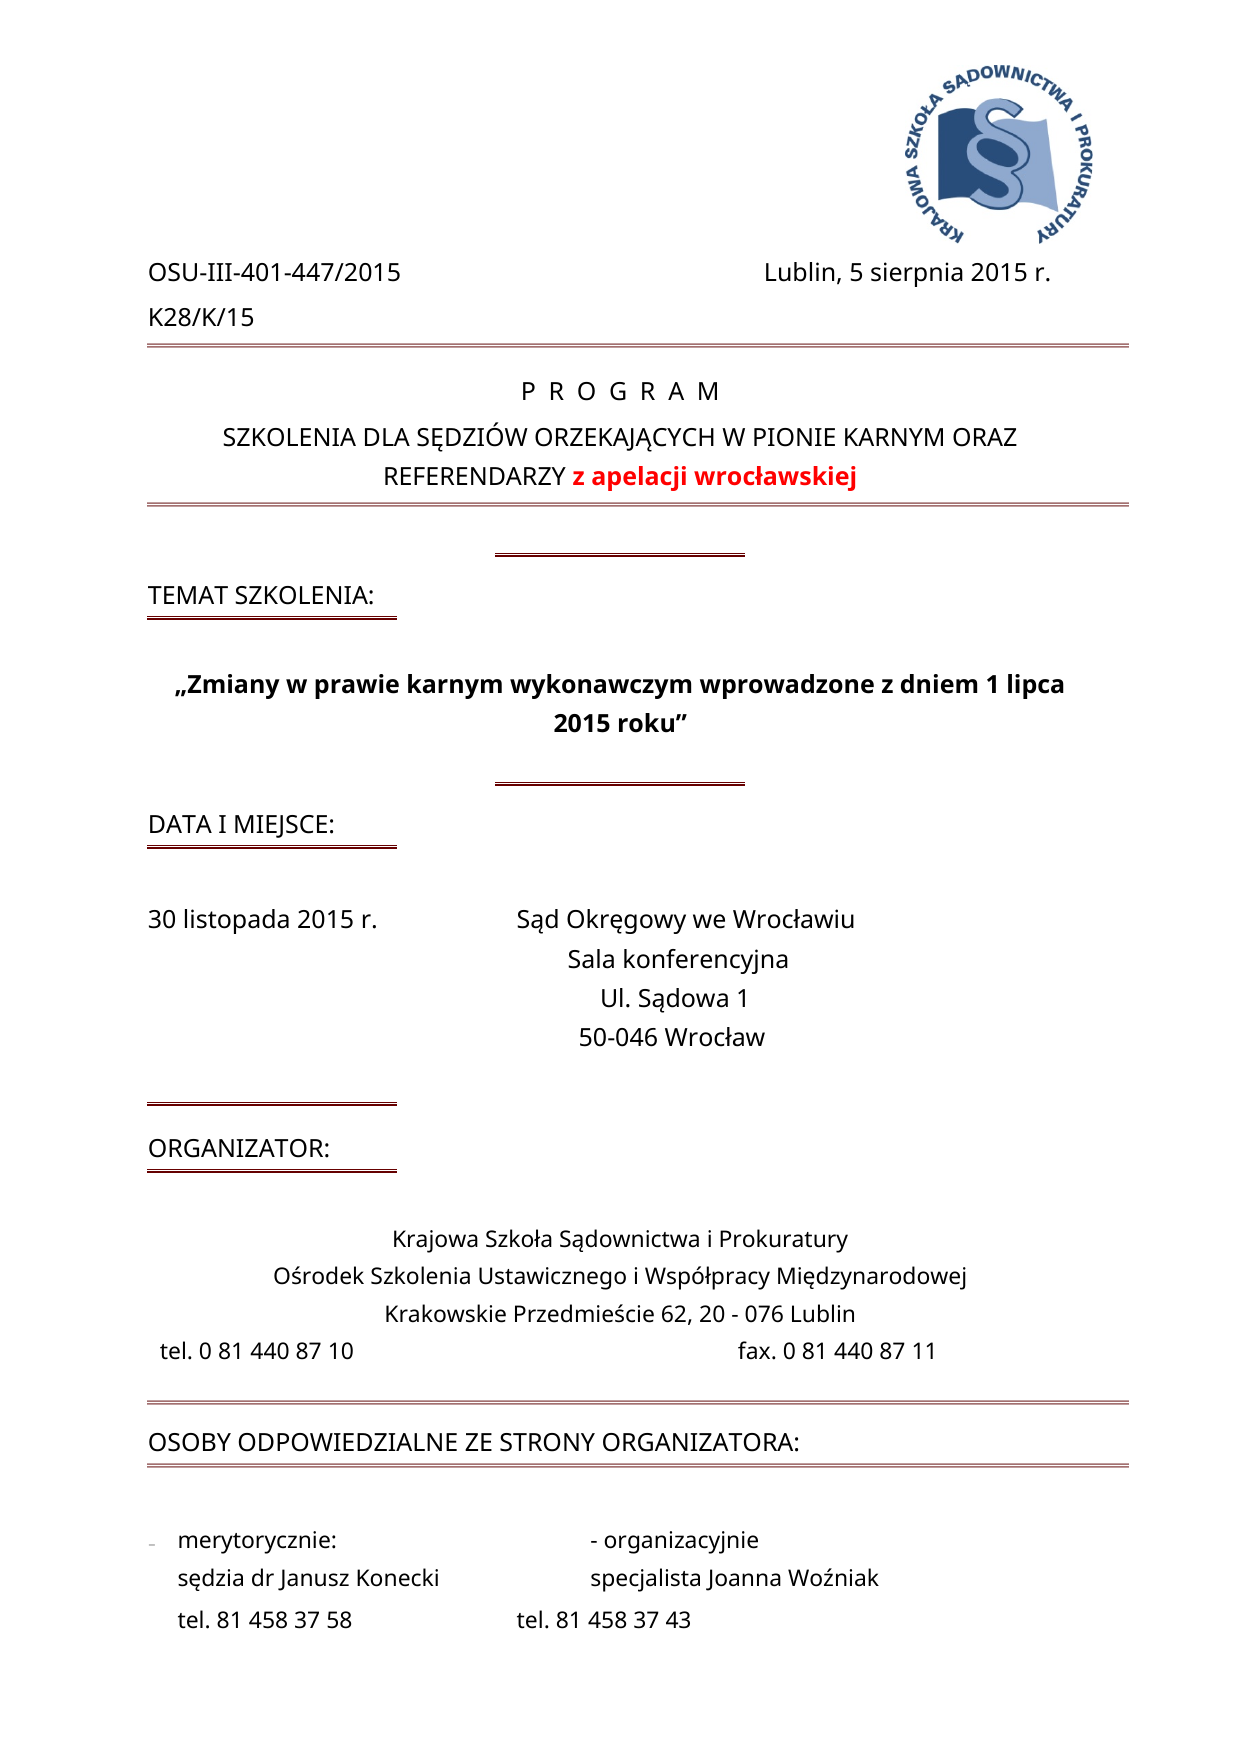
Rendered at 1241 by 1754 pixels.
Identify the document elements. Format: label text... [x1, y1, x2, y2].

text K28/K/15 [148, 299, 1092, 334]
text tel. 81 458 37 58 tel. 81 458 37 43 [177, 1604, 1092, 1635]
text OSU-III-401-447/2015 Lublin, 5 sierpnia 2015 r. [148, 254, 1092, 288]
text Ul. Sądowa 1 [148, 980, 1092, 1014]
picture [905, 65, 1093, 244]
text „Zmiany w prawie karnym wykonawczym wprowadzone z dniem 1 lipca 2015 roku” [148, 667, 1092, 740]
picture [147, 1097, 397, 1110]
picture [147, 1458, 1129, 1472]
text 30 listopada 2015 r. Sąd Okręgowy we Wrocławiu [148, 902, 1092, 936]
picture [147, 1395, 1129, 1409]
text 50-046 Wrocław [148, 1019, 1092, 1054]
text DATA I MIEJSCE: [148, 807, 1092, 841]
text Krakowskie Przedmieście 62, 20 - 076 Lublin [148, 1298, 1092, 1329]
text Krajowa Szkoła Sądownictwa i Prokuratury [148, 1223, 1092, 1254]
text ORGANIZATOR: [148, 1131, 1092, 1165]
text SZKOLENIA DLA SĘDZIÓW ORZEKAJĄCYCH W PIONIE KARNYM ORAZ REFERENDARZY z apelacji wrocławskiej [148, 419, 1092, 492]
picture [495, 777, 745, 790]
text tel. 0 81 440 87 10 fax. 0 81 440 87 11 [148, 1335, 1092, 1366]
picture [147, 840, 397, 853]
picture [147, 497, 1129, 511]
text Ośrodek Szkolenia Ustawicznego i Współpracy Międzynarodowej [148, 1260, 1092, 1291]
picture [147, 338, 1129, 352]
list merytorycznie: - organizacyjnie [148, 1524, 1092, 1556]
picture [147, 1164, 397, 1177]
text OSOBY ODPOWIEDZIALNE ZE STRONY ORGANIZATORA: [148, 1424, 1092, 1458]
text Sala konferencyjna [148, 941, 1092, 975]
picture [147, 611, 397, 624]
text TEMAT SZKOLENIA: [148, 578, 1092, 612]
text P R O G R A M [148, 374, 1092, 408]
text sędzia dr Janusz Konecki specjalista Joanna Woźniak [177, 1562, 1092, 1593]
picture [495, 548, 745, 561]
